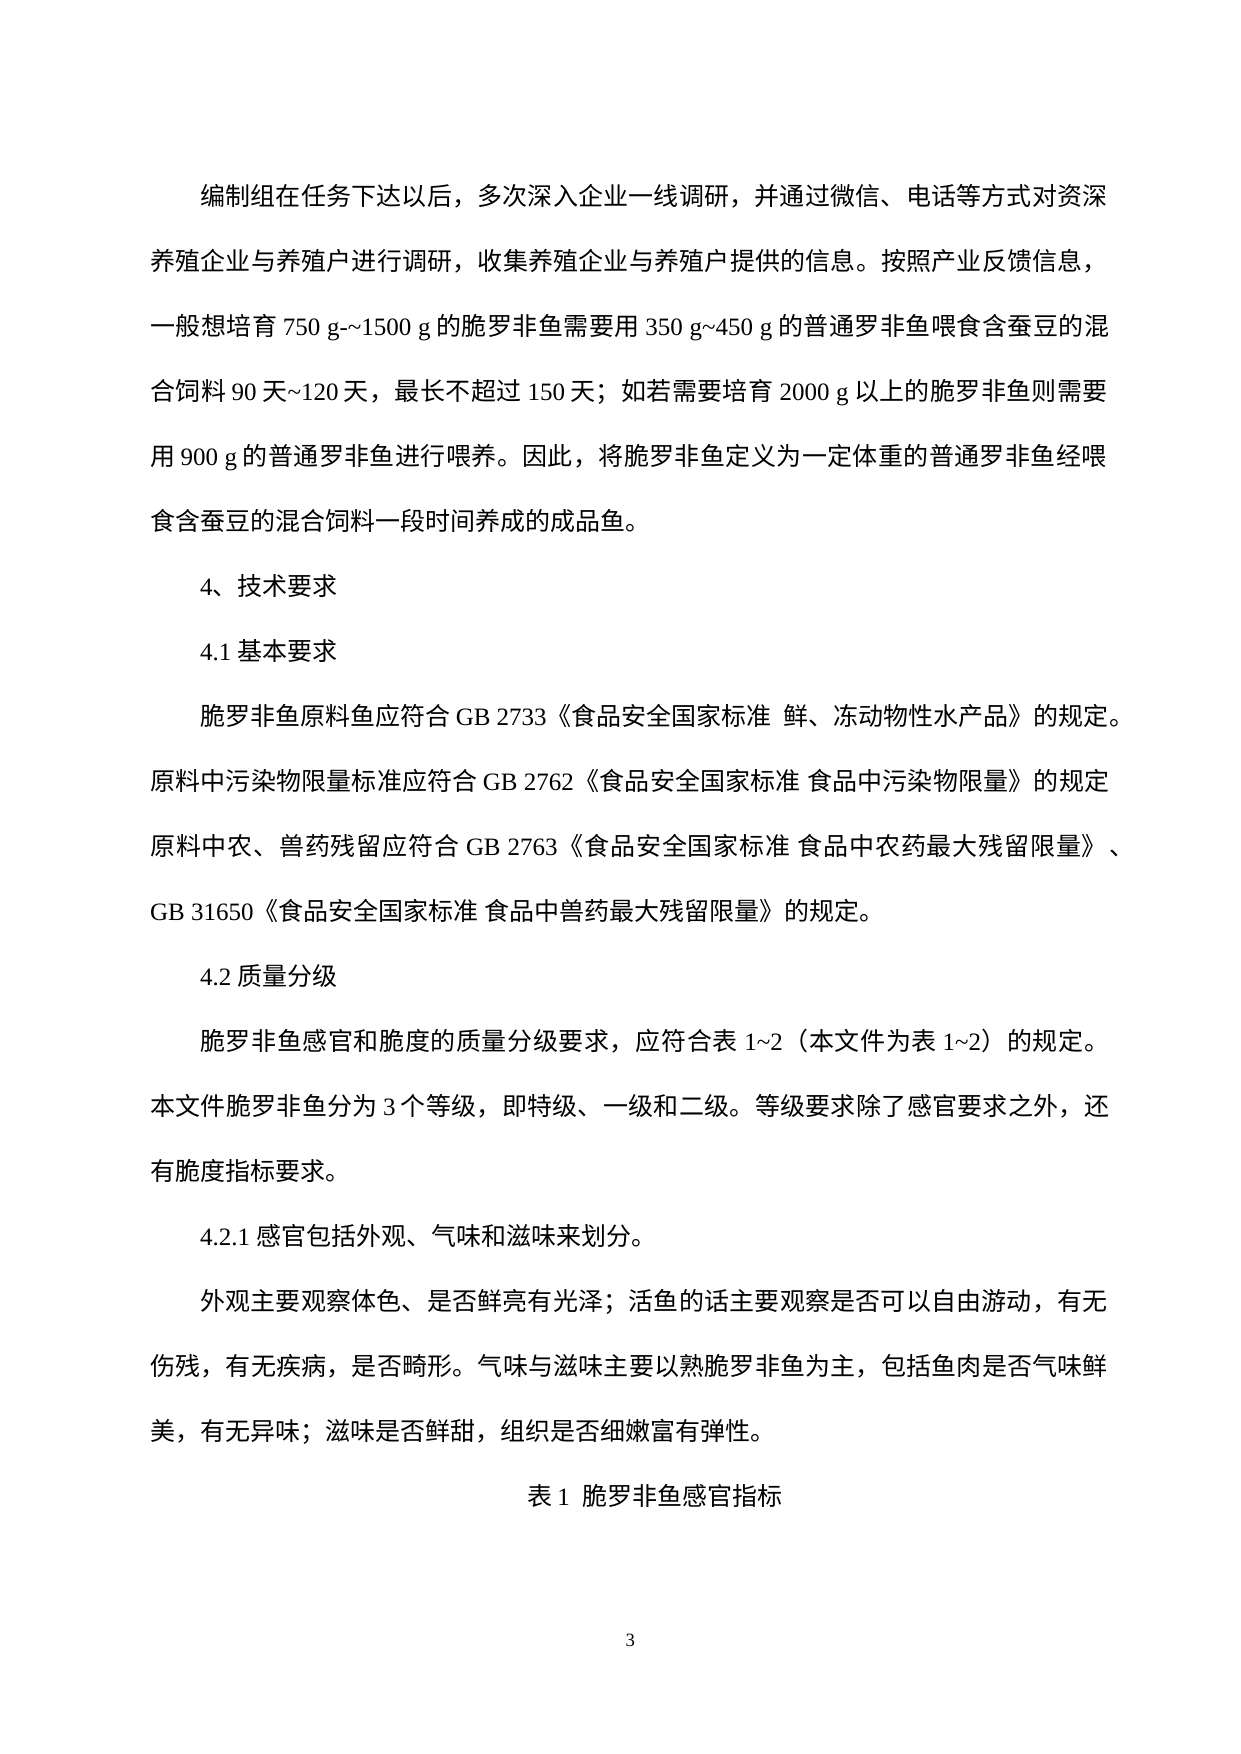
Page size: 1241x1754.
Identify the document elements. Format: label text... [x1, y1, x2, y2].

text 表1 脆罗非鱼感官指标 [150, 1462, 1109, 1527]
text 脆罗非鱼感官和脆度的质量分级要求，应符合表1~2（本文件为表1~2）的规定。本文件脆罗非鱼分为3个等级，即特级、一级和二级。等级要求除了感官要求之外，还有脆度指标要求。 [150, 1007, 1109, 1202]
text 脆罗非鱼原料鱼应符合GB 2733《食品安全国家标准 鲜、冻动物性水产品》的规定。原料中污染物限量标准应符合GB 2762《食品安全国家标准 食品中污染物限量》的规定。原料中农、兽药残留应符合GB 2763《食品安全国家标准 食品中农药最大残留限量》、GB 31650《食品安全国家标准 食品中兽药最大残留限量》的规定。 [150, 682, 1109, 942]
text 外观主要观察体色、是否鲜亮有光泽；活鱼的话主要观察是否可以自由游动，有无伤残，有无疾病，是否畸形。气味与滋味主要以熟脆罗非鱼为主，包括鱼肉是否气味鲜美，有无异味；滋味是否鲜甜，组织是否细嫩富有弹性。 [150, 1267, 1109, 1462]
list 技术要求 [150, 552, 1109, 617]
text 4.2 质量分级 [150, 942, 1109, 1007]
text 4.2.1 感官包括外观、气味和滋味来划分。 [150, 1202, 1109, 1267]
text 4.1 基本要求 [150, 617, 1109, 682]
text 编制组在任务下达以后，多次深入企业一线调研，并通过微信、电话等方式对资深养殖企业与养殖户进行调研，收集养殖企业与养殖户提供的信息。按照产业反馈信息，一般想培育750 g-~1500 g的脆罗非鱼需要用350 g~450 g的普通罗非鱼喂食含蚕豆的混合饲料90天~120天，最长不超过150天；如若需要培育2000 g以上的脆罗非鱼则需要用900 g的普通罗非鱼进行喂养。因此，将脆罗非鱼定义为一定体重的普通罗非鱼经喂食含蚕豆的混合饲料一段时间养成的成品鱼。 [150, 162, 1109, 552]
